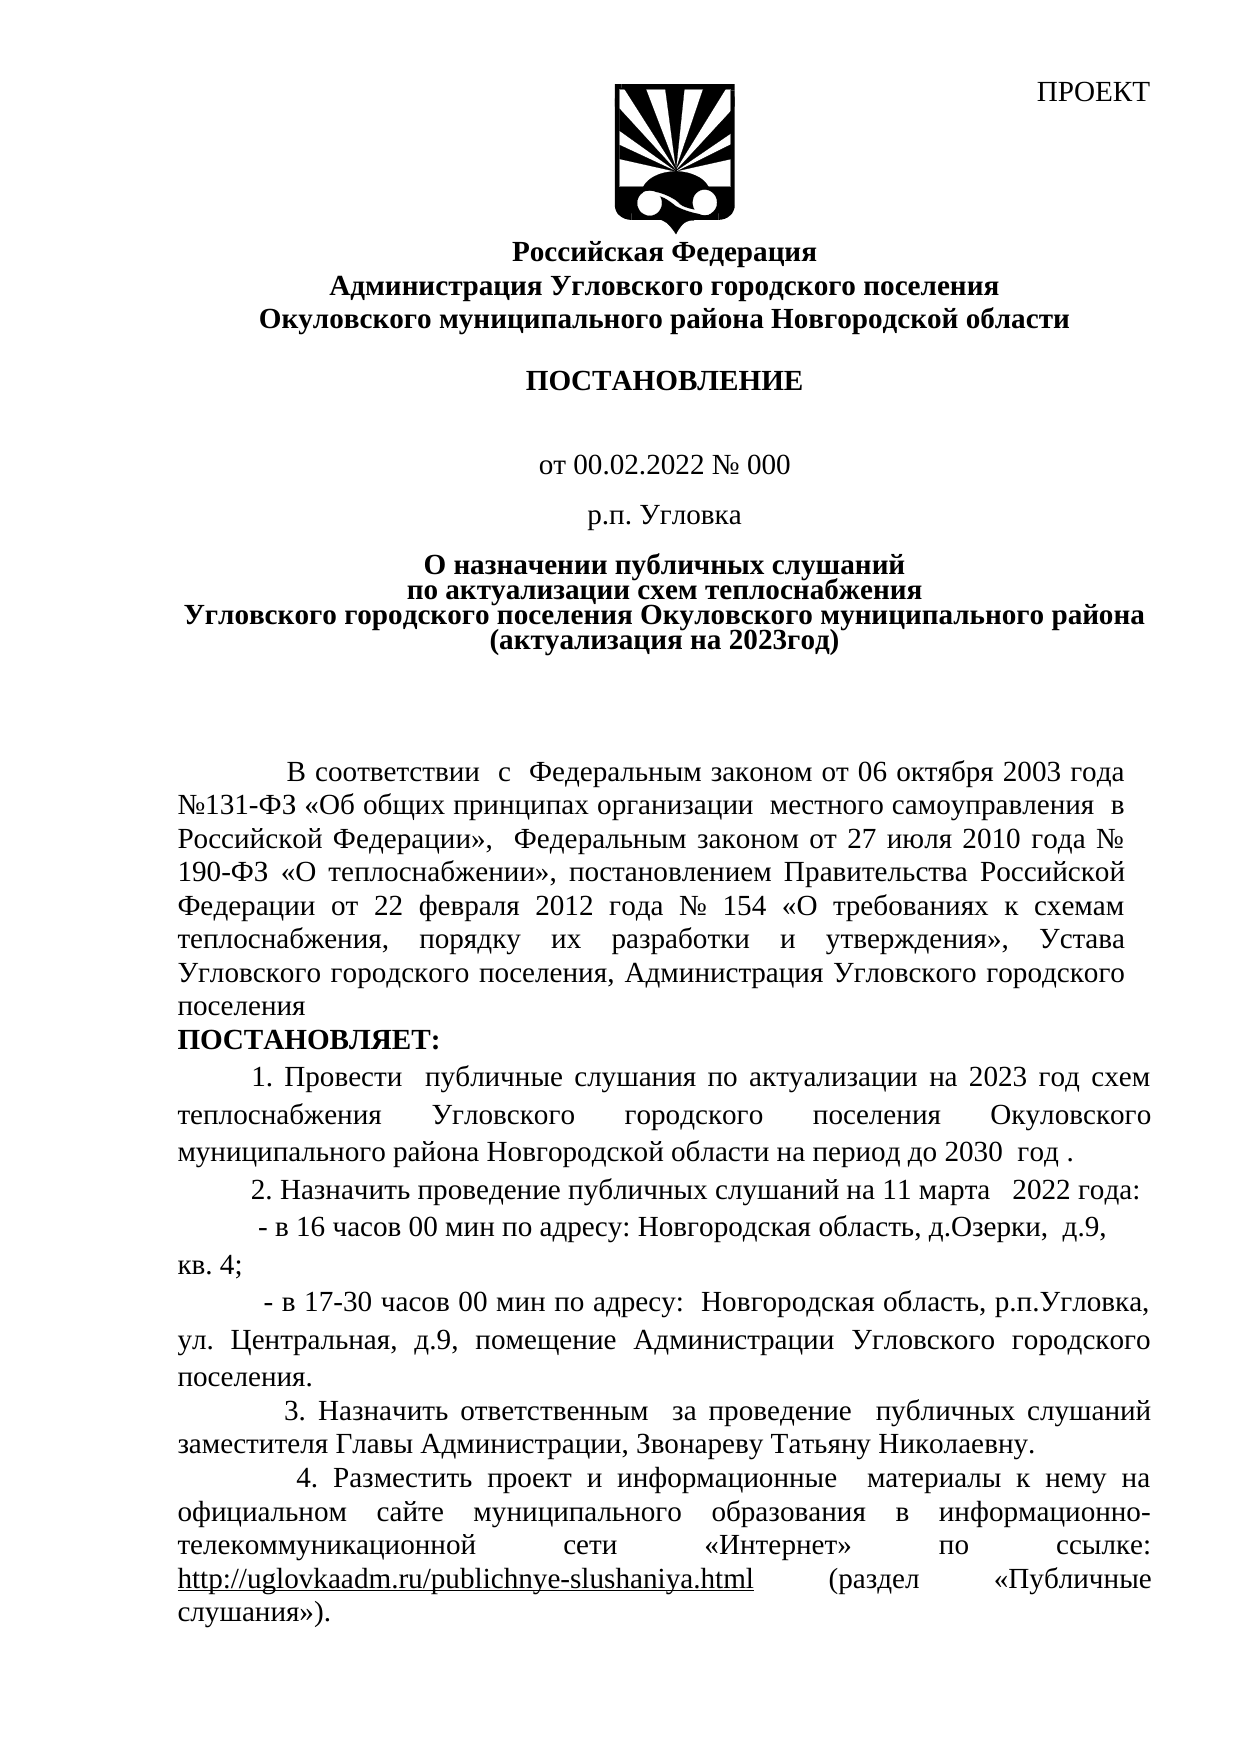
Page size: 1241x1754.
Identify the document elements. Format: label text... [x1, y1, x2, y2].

text Угловского городского поселения Окуловского муниципального района (актуализация на 2023год) [177, 605, 1152, 655]
text по актуализации схем теплоснабжения [177, 580, 1152, 605]
text от 00.02.2022 № 000 [177, 455, 1152, 480]
text О назначении публичных слушаний [177, 555, 1152, 580]
text 3. Назначить ответственным за проведение публичных слушаний заместителя Главы Администрации, Звонареву Татьяну Николаевну. [177, 1393, 1152, 1460]
text В соответствии с Федеральным законом от 06 октября 2003 года №131-ФЗ «Об общих принципах организации местного самоуправления в Российской Федерации», Федеральным законом от 27 июля 2010 года № 190-ФЗ «О теплоснабжении», постановлением Правительства Российской Федерации от 22 февраля 2012 года № 154 «О требованиях к схемам теплоснабжения, порядку их разработки и утверждения», Устава Угловского городского поселения, Администрация Угловского городского поселения [177, 754, 1125, 1022]
text кв. 4; [177, 1243, 1152, 1281]
text Окуловского муниципального района Новгородской области [177, 301, 1152, 335]
text 1. Провести публичные слушания по актуализации на 2023 год схем теплоснабжения Угловского городского поселения Окуловского муниципального района Новгородской области на период до 2030 год . [177, 1056, 1152, 1168]
text 2. Назначить проведение публичных слушаний на 11 марта 2022 года: [177, 1168, 1152, 1206]
text - в 17-30 часов 00 мин по адресу: Новгородская область, р.п.Угловка, ул. Центральная, д.9, помещение Администрации Угловского городского поселения. [177, 1281, 1152, 1393]
text р.п. Угловка [177, 505, 1152, 530]
text ПОСТАНОВЛЯЕТ: [177, 1022, 1125, 1056]
text Российская Федерация [177, 118, 1152, 268]
text ПОСТАНОВЛЕНИЕ [177, 363, 1152, 397]
text 4. Разместить проект и информационные материалы к нему на официальном сайте муниципального образования в информационно-телекоммуникационной сети «Интернет» по ссылке: http://uglovkaadm.ru/publichnye-slushaniya.html (раздел «Публичные слушания»). [177, 1460, 1152, 1628]
text - в 16 часов 00 мин по адресу: Новгородская область, д.Озерки, д.9, [177, 1206, 1152, 1243]
text Администрация Угловского городского поселения [177, 268, 1152, 301]
